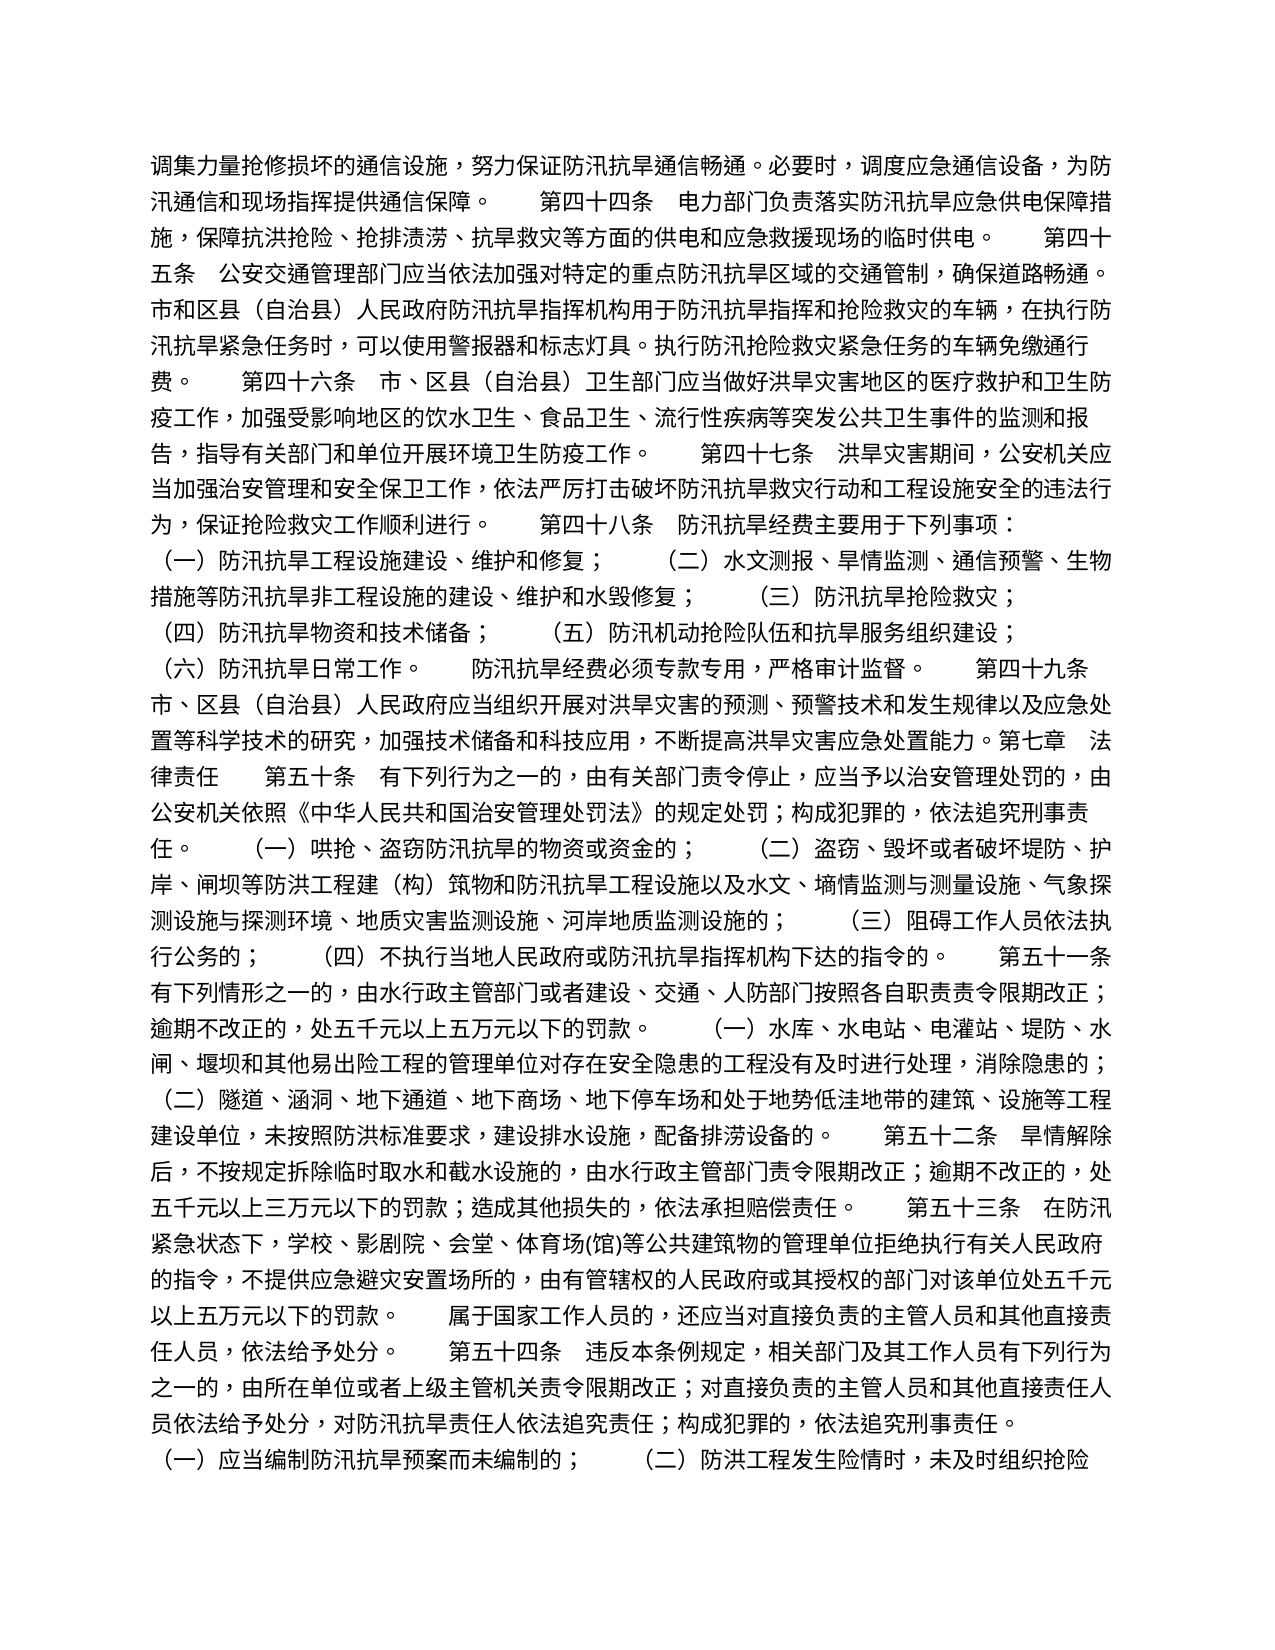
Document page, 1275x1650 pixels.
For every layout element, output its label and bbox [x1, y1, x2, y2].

text [150, 150, 1125, 1475]
